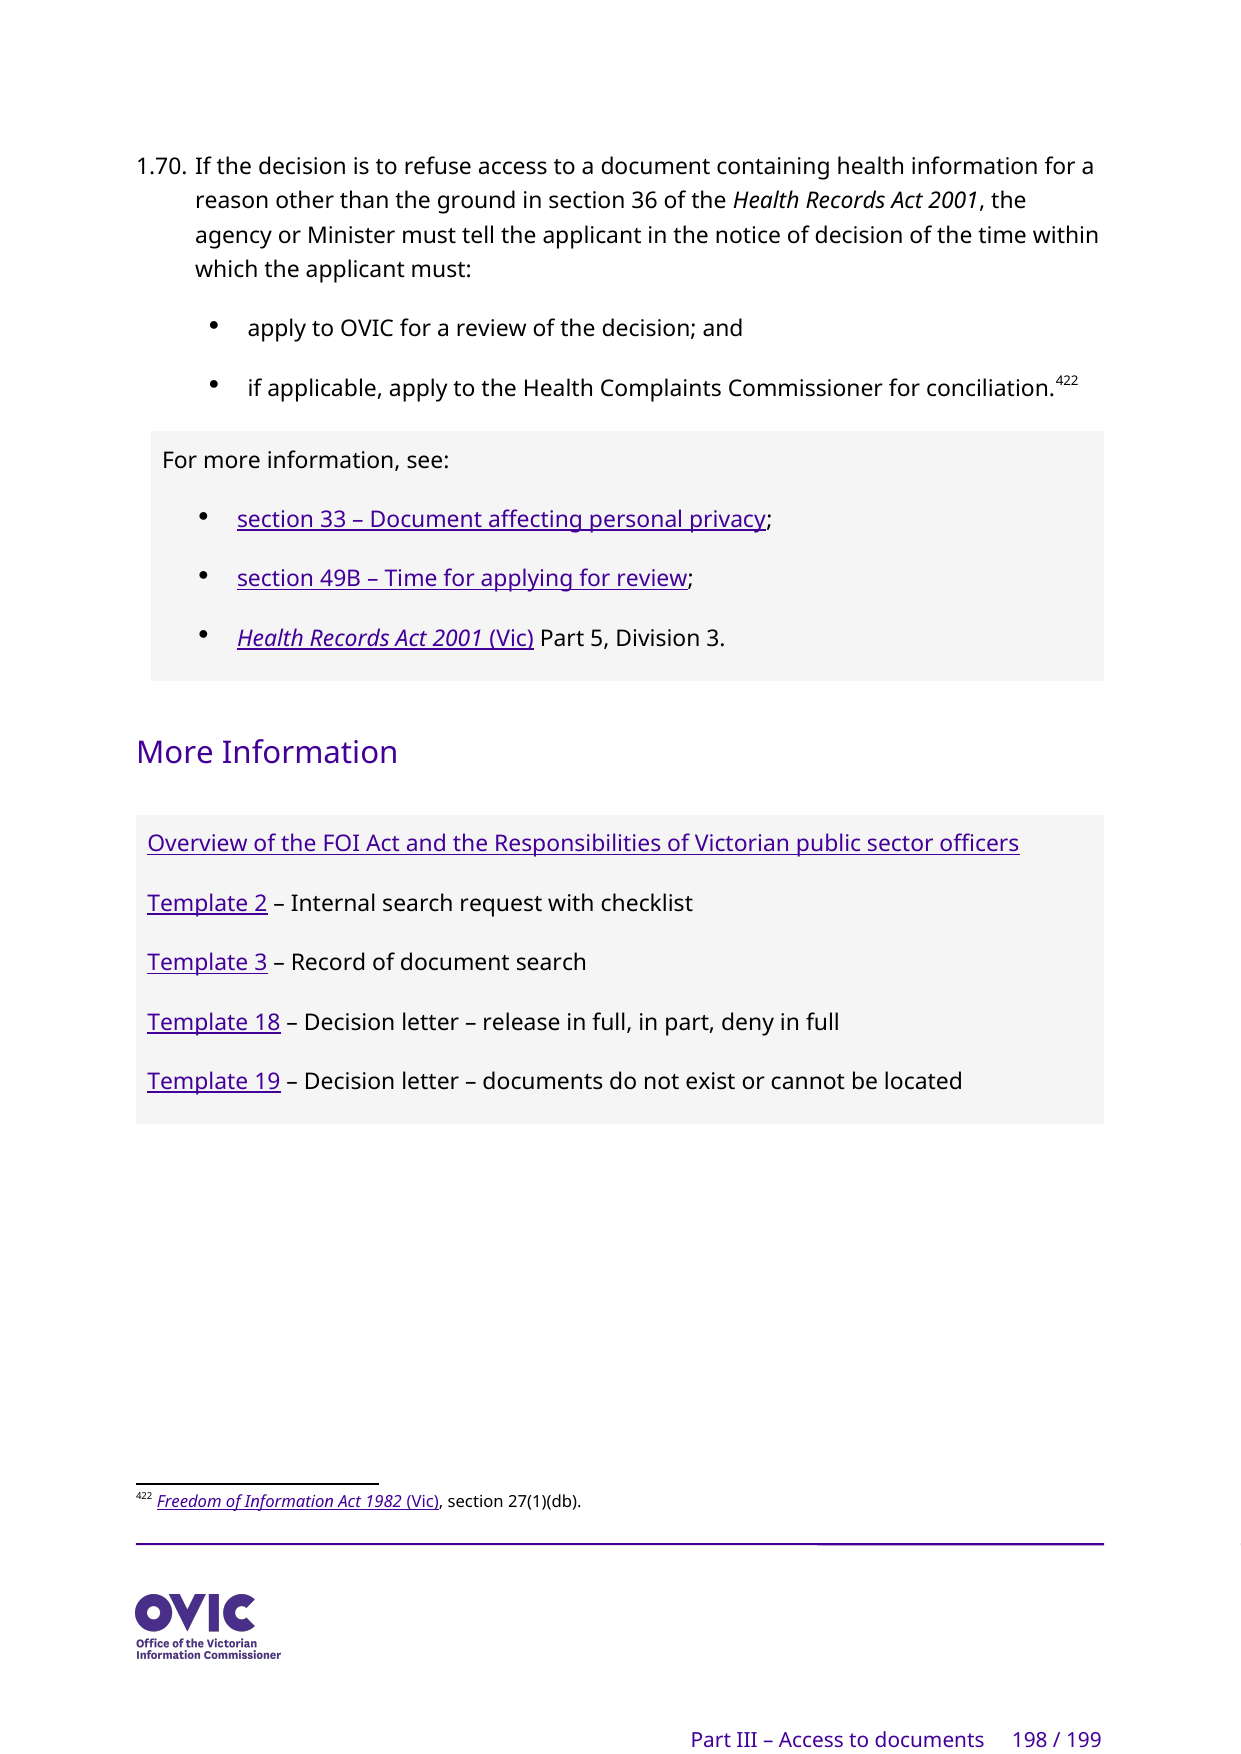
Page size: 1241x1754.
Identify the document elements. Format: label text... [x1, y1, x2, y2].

table_header For more information, see: section 33 – Document affecting personal privacy; section 49B – Time for applying for review; Health Records Act 2001 (Vic) Part 5, Division 3. [151, 431, 1104, 681]
list apply to OVIC for a review of the decision; and [210, 312, 1104, 343]
subtitle More Information [136, 731, 1104, 773]
list if applicable, apply to the Health Complaints Commissioner for conciliation. [210, 372, 1104, 403]
table_header Overview of the FOI Act and the Responsibilities of Victorian public sector officers Template 2 – Internal search request with checklist Template 3 – Record of document search Template 18 – Decision letter – release in full, in part, deny in full Template 19 – Decision letter – documents do not exist or cannot be located [136, 815, 1104, 1124]
list If the decision is to refuse access to a document containing health information for a reason other than the ground in section 36 of the Health Records Act 2001, the agency or Minister must tell the applicant in the notice of decision of the time within which the applicant must: [136, 150, 1104, 284]
picture [135, 1594, 281, 1659]
